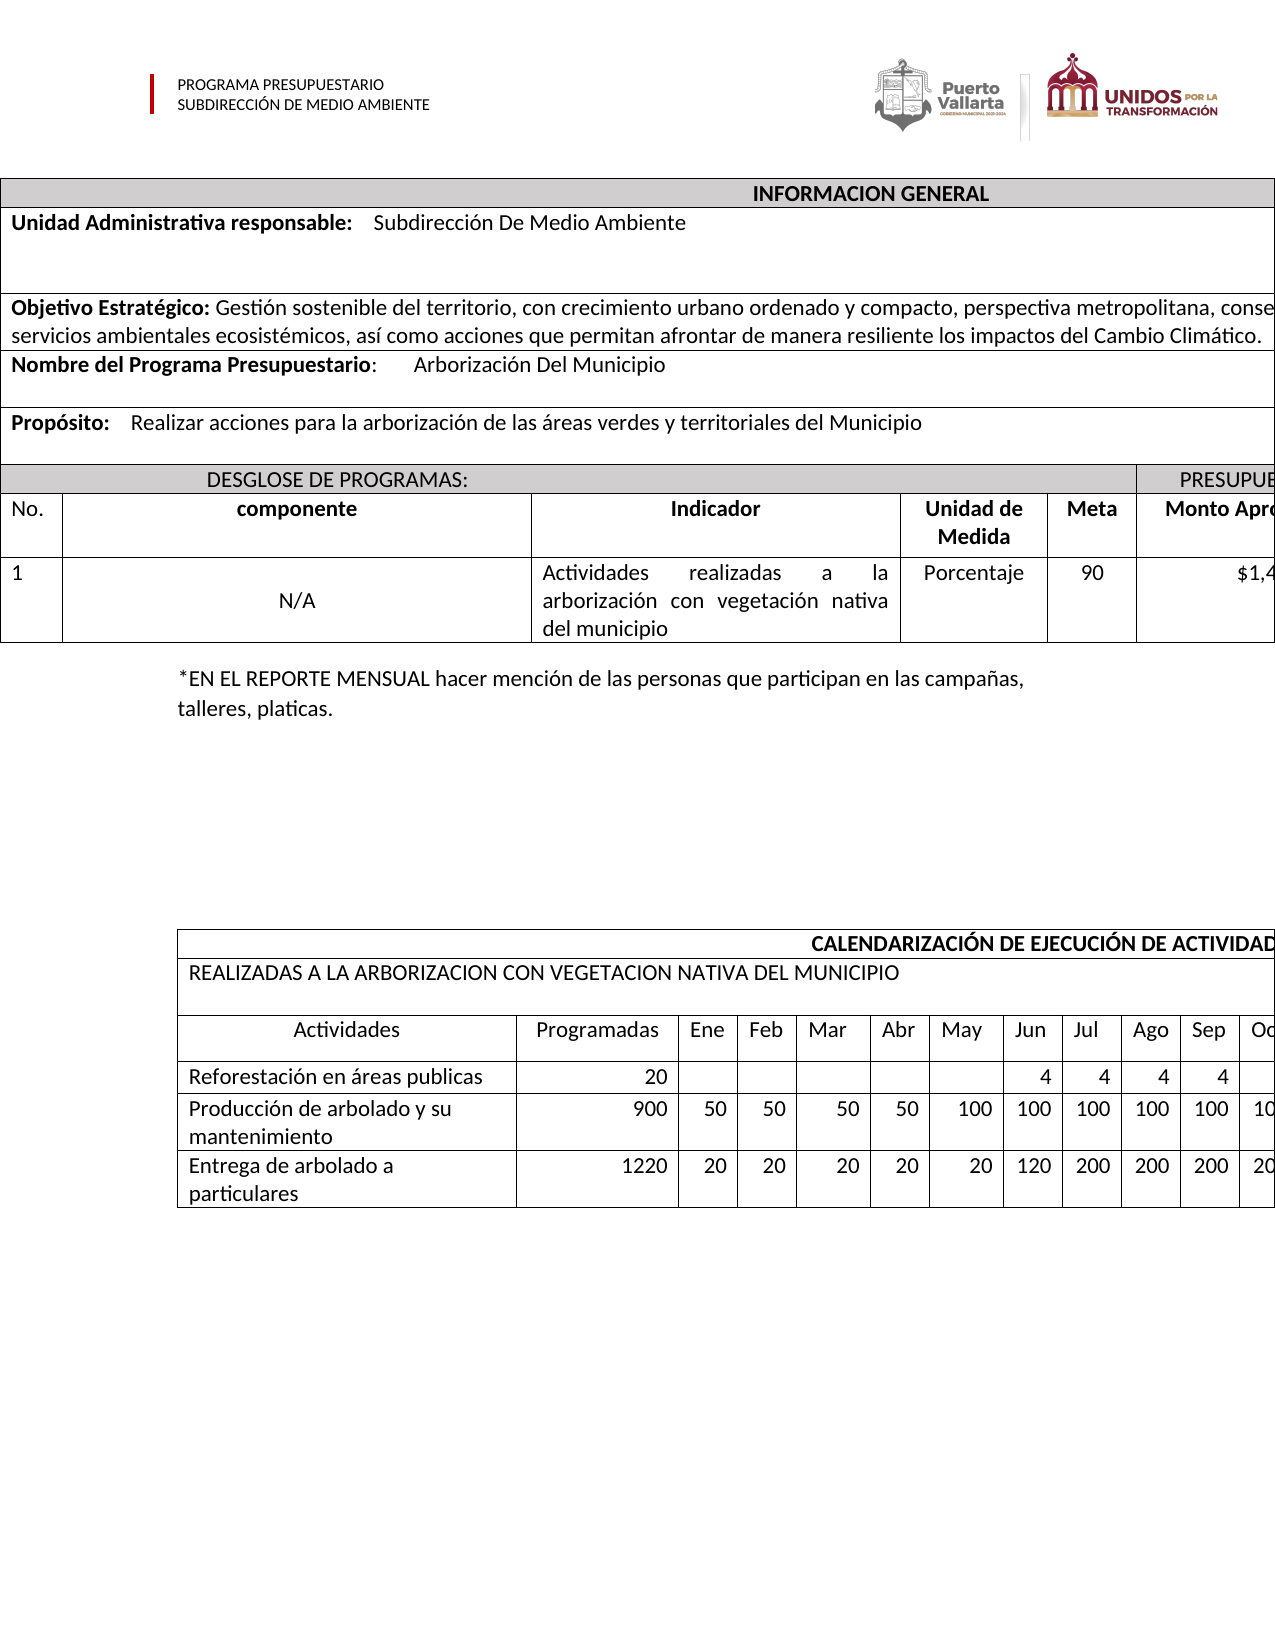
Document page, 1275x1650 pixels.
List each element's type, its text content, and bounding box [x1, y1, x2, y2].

table_cell 50 [738, 1094, 796, 1150]
table_cell 100 [1122, 1094, 1180, 1150]
table_header CALENDARIZACIÓN DE EJECUCIÓN DE ACTIVIDADES [178, 930, 1274, 957]
table_cell 200 [1181, 1151, 1239, 1207]
table_cell 100 [1240, 1094, 1274, 1150]
table_cell [797, 1062, 870, 1093]
table_cell Monto Aprobado [1137, 494, 1274, 557]
table_cell 20 [797, 1151, 870, 1207]
table_cell Jun [1004, 1016, 1062, 1061]
table_cell PRESUPUESTO [1137, 465, 1274, 493]
table_cell Porcentaje [901, 558, 1047, 642]
table_cell Reforestación en áreas publicas [178, 1062, 516, 1093]
table_cell 4 [1240, 1062, 1274, 1093]
table_cell May [930, 1016, 1003, 1061]
table_cell Actividades [178, 1016, 516, 1061]
table_cell Indicador [532, 494, 900, 557]
table_cell 50 [871, 1094, 929, 1150]
text *EN EL REPORTE MENSUAL hacer mención de las personas que participan en las campañas, talleres, platicas. [177, 643, 1098, 722]
table_cell Feb [738, 1016, 796, 1061]
table_cell Actividades realizadas a la arborización con vegetación nativa del municipio [532, 558, 900, 642]
table_cell 1220 [517, 1151, 678, 1207]
table_cell REALIZADAS A LA ARBORIZACION CON VEGETACION NATIVA DEL MUNICIPIO [178, 959, 1274, 1014]
table_cell Unidad de Medida [901, 494, 1047, 557]
table_cell 900 [517, 1094, 678, 1150]
table_cell Unidad Administrativa responsable: Subdirección De Medio Ambiente [1, 208, 1274, 292]
table_cell [930, 1062, 1003, 1093]
table_cell 20 [930, 1151, 1003, 1207]
table_cell No. [1, 494, 62, 557]
table_cell 200 [1122, 1151, 1180, 1207]
table_cell Nombre del Programa Presupuestario: Arborización Del Municipio [1, 351, 1274, 407]
table_cell 4 [1063, 1062, 1121, 1093]
table_cell Producción de arbolado y su mantenimiento [178, 1094, 516, 1150]
table_cell N/A [63, 558, 531, 642]
table_cell [738, 1062, 796, 1093]
picture [875, 53, 1218, 141]
table_cell Entrega de arbolado a particulares [178, 1151, 516, 1207]
table_cell Mar [797, 1016, 870, 1061]
table_cell 100 [930, 1094, 1003, 1150]
table_cell 20 [871, 1151, 929, 1207]
table_cell $1,432,000. [1137, 558, 1274, 642]
table_cell 120 [1004, 1151, 1062, 1207]
table_cell 90 [1048, 558, 1136, 642]
table_cell 200 [1240, 1151, 1274, 1207]
table_cell 200 [1063, 1151, 1121, 1207]
table_cell 20 [517, 1062, 678, 1093]
table_cell 20 [738, 1151, 796, 1207]
table_cell componente [63, 494, 531, 557]
table_cell 4 [1004, 1062, 1062, 1093]
table_header INFORMACION GENERAL [1, 179, 1274, 207]
table_cell 4 [1181, 1062, 1239, 1093]
table_cell Meta [1048, 494, 1136, 557]
table_cell 100 [1004, 1094, 1062, 1150]
table_cell Ene [679, 1016, 737, 1061]
table_cell DESGLOSE DE PROGRAMAS: [1, 465, 1136, 493]
table_cell 50 [797, 1094, 870, 1150]
table_cell 4 [1122, 1062, 1180, 1093]
table_cell Sep [1181, 1016, 1239, 1061]
table_cell Programadas [517, 1016, 678, 1061]
table_cell [871, 1062, 929, 1093]
table_cell 50 [679, 1094, 737, 1150]
table_cell Oct [1240, 1016, 1274, 1061]
table_cell 1 [1, 558, 62, 642]
table_cell Abr [871, 1016, 929, 1061]
table_cell [679, 1062, 737, 1093]
table_cell Jul [1063, 1016, 1121, 1061]
table_cell 100 [1181, 1094, 1239, 1150]
table_cell 20 [679, 1151, 737, 1207]
table_cell Objetivo Estratégico: Gestión sostenible del territorio, con crecimiento urbano ordenado y compacto, perspectiva metropolitana, conservación y mejoramiento para la prestación de servicios ambientales ecosistémicos, así como acciones que permitan afrontar de manera resiliente los impactos del Cambio Climático. [1, 294, 1274, 349]
table_cell 100 [1063, 1094, 1121, 1150]
table_cell Propósito: Realizar acciones para la arborización de las áreas verdes y territoriales del Municipio [1, 408, 1274, 464]
table_cell Ago [1122, 1016, 1180, 1061]
